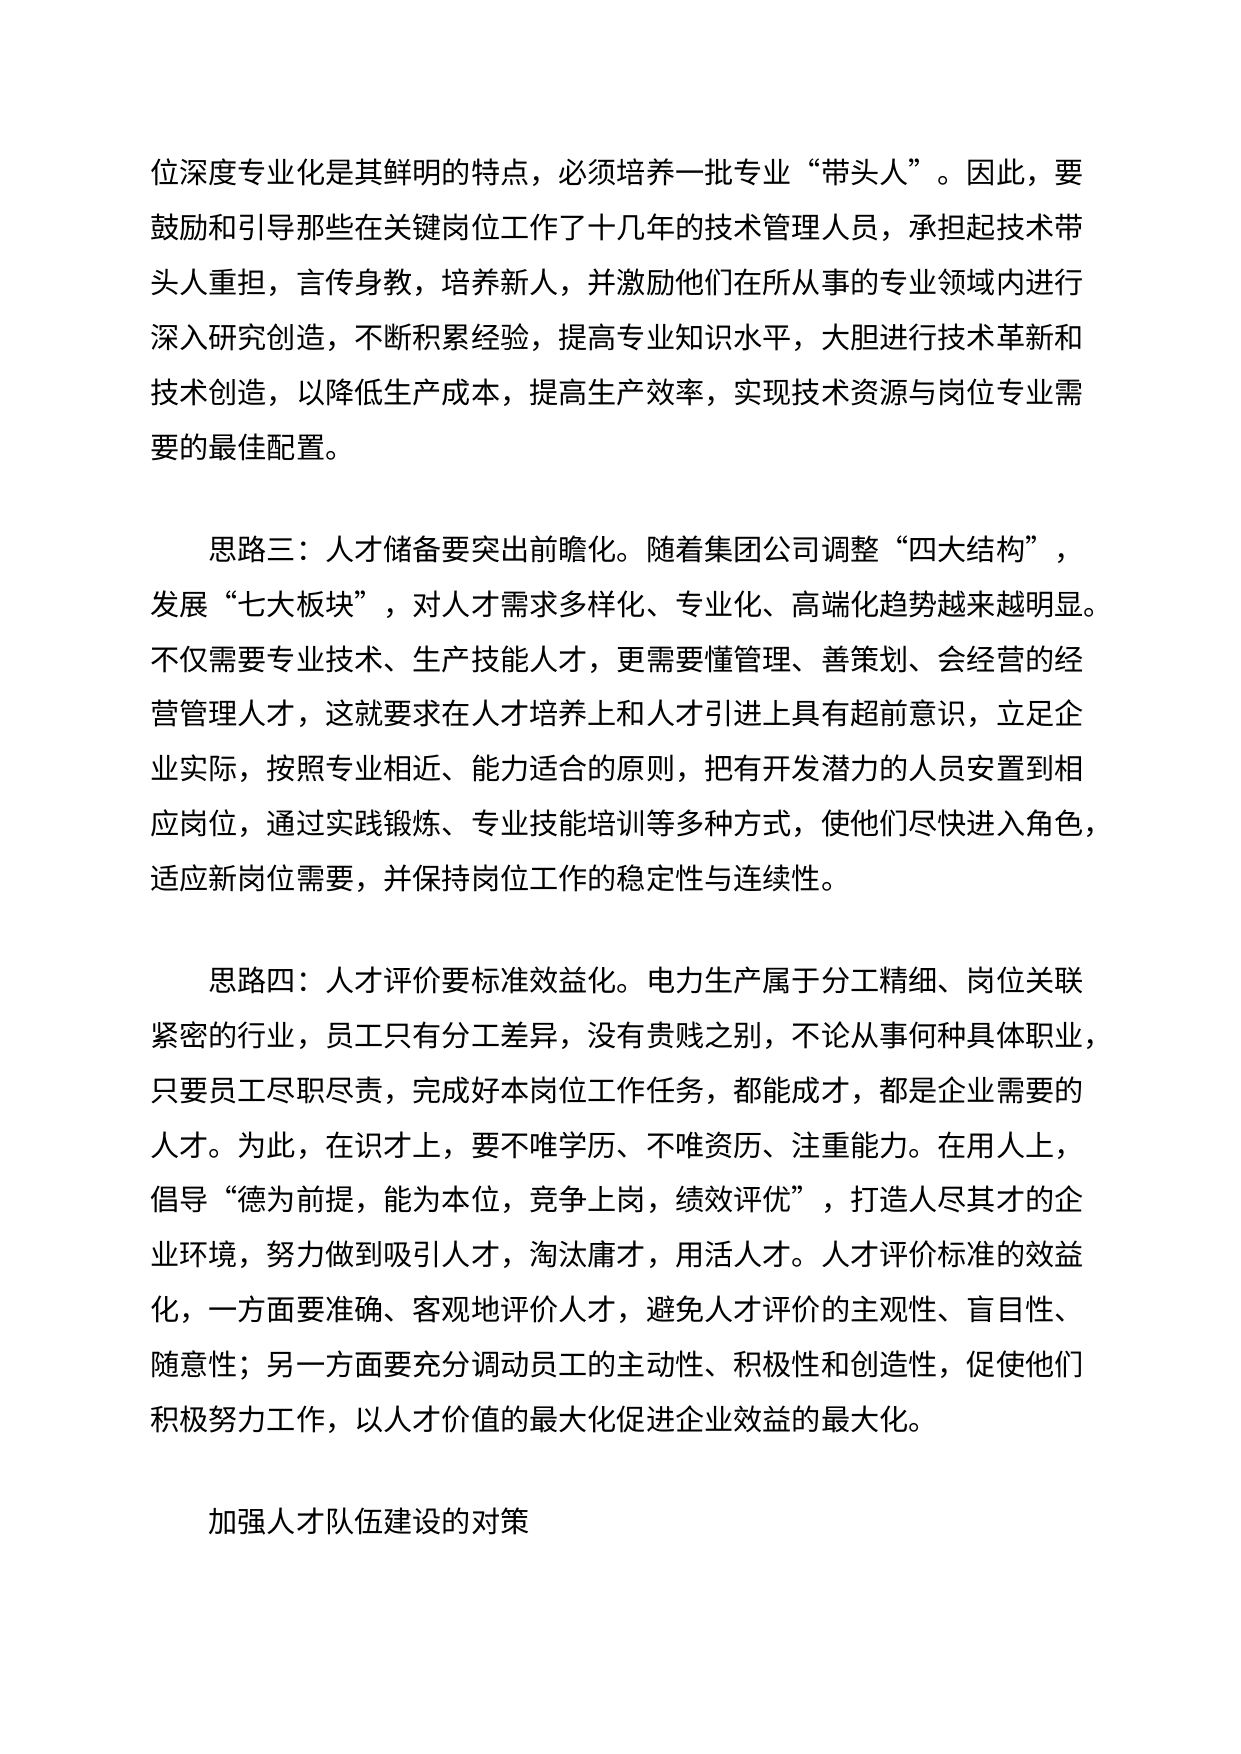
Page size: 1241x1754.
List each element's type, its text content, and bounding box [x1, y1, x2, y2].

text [150, 150, 1090, 467]
text 加强人才队伍建设的对策 [150, 1498, 1090, 1541]
text 思路三：人才储备要突出前瞻化。随着集团公司调整“四大结构”，发展“七大板块”，对人才需求多样化、专业化、高端化趋势越来越明显。不仅需要专业技术、生产技能人才，更需要懂管理、善策划、会经营的经营管理人才，这就要求在人才培养上和人才引进上具有超前意识，立足企业实际，按照专业相近、能力适合的原则，把有开发潜力的人员安置到相应岗位，通过实践锻炼、专业技能培训等多种方式，使他们尽快进入角色，适应新岗位需要，并保持岗位工作的稳定性与连续性。 [150, 526, 1090, 898]
text 思路四：人才评价要标准效益化。电力生产属于分工精细、岗位关联紧密的行业，员工只有分工差异，没有贵贱之别，不论从事何种具体职业，只要员工尽职尽责，完成好本岗位工作任务，都能成才，都是企业需要的人才。为此，在识才上，要不唯学历、不唯资历、注重能力。在用人上，倡导“德为前提，能为本位，竞争上岗，绩效评优”，打造人尽其才的企业环境，努力做到吸引人才，淘汰庸才，用活人才。人才评价标准的效益化，一方面要准确、客观地评价人才，避免人才评价的主观性、盲目性、随意性；另一方面要充分调动员工的主动性、积极性和创造性，促使他们积极努力工作，以人才价值的最大化促进企业效益的最大化。 [150, 957, 1090, 1439]
